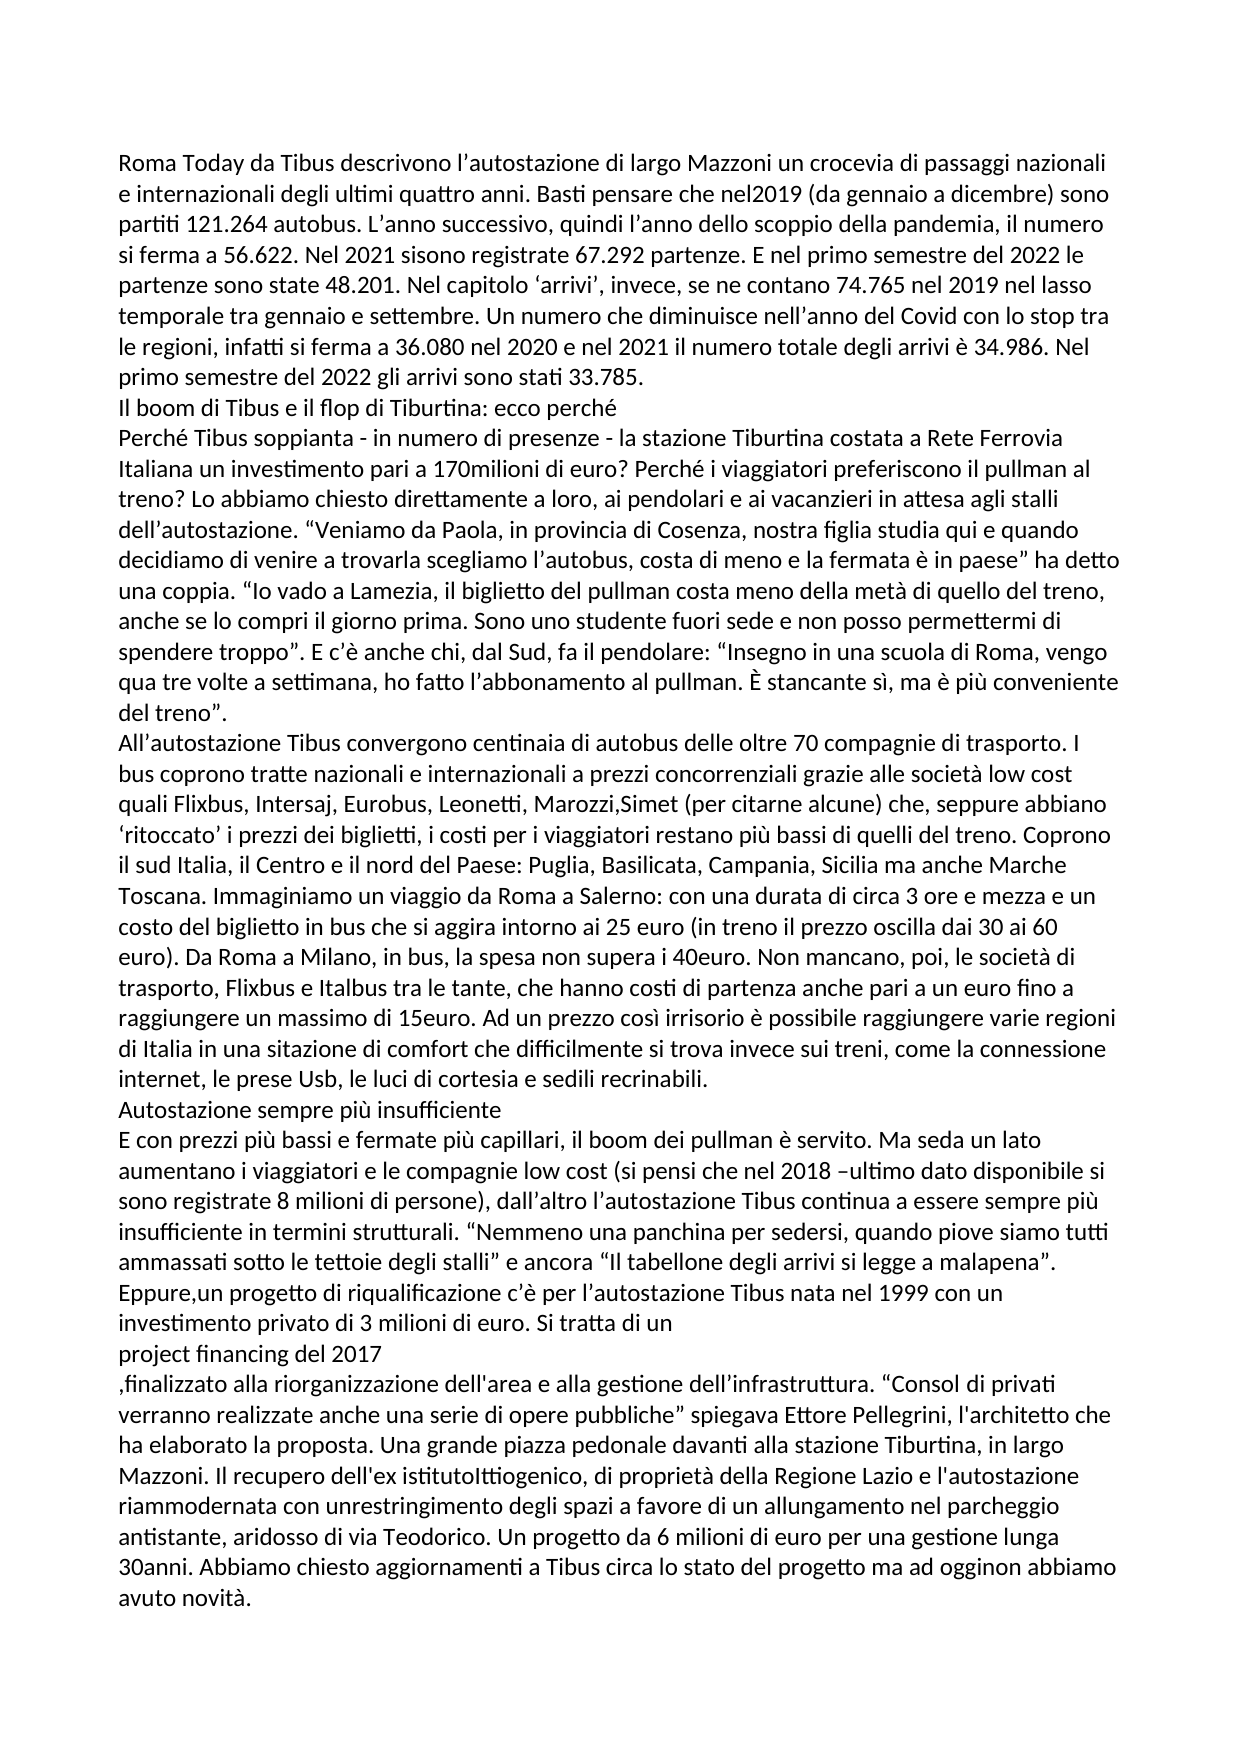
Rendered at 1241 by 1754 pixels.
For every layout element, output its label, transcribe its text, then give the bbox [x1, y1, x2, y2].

text ,finalizzato alla riorganizzazione dell'area e alla gestione dell’infrastruttura. “Consol di privati verranno realizzate anche una serie di opere pubbliche” spiegava Ettore Pellegrini, l'architetto che ha elaborato la proposta. Una grande piazza pedonale davanti alla stazione Tiburtina, in largo Mazzoni. Il recupero dell'ex istitutoIttiogenico, di proprietà della Regione Lazio e l'autostazione riammodernata con unrestringimento degli spazi a favore di un allungamento nel parcheggio antistante, aridosso di via Teodorico. Un progetto da 6 milioni di euro per una gestione lunga 30anni. Abbiamo chiesto aggiornamenti a Tibus circa lo stato del progetto ma ad ogginon abbiamo avuto novità. [118, 1368, 1122, 1613]
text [118, 148, 1122, 392]
text Il boom di Tibus e il flop di Tiburtina: ecco perché [118, 392, 1122, 422]
text All’autostazione Tibus convergono centinaia di autobus delle oltre 70 compagnie di trasporto. I bus coprono tratte nazionali e internazionali a prezzi concorrenziali grazie alle società low cost quali Flixbus, Intersaj, Eurobus, Leonetti, Marozzi,Simet (per citarne alcune) che, seppure abbiano ‘ritoccato’ i prezzi dei biglietti, i costi per i viaggiatori restano più bassi di quelli del treno. Coprono il sud Italia, il Centro e il nord del Paese: Puglia, Basilicata, Campania, Sicilia ma anche Marche Toscana. Immaginiamo un viaggio da Roma a Salerno: con una durata di circa 3 ore e mezza e un costo del biglietto in bus che si aggira intorno ai 25 euro (in treno il prezzo oscilla dai 30 ai 60 euro). Da Roma a Milano, in bus, la spesa non supera i 40euro. Non mancano, poi, le società di trasporto, Flixbus e Italbus tra le tante, che hanno costi di partenza anche pari a un euro fino a raggiungere un massimo di 15euro. Ad un prezzo così irrisorio è possibile raggiungere varie regioni di Italia in una sitazione di comfort che difficilmente si trova invece sui treni, come la connessione internet, le prese Usb, le luci di cortesia e sedili recrinabili. [118, 727, 1122, 1094]
text E con prezzi più bassi e fermate più capillari, il boom dei pullman è servito. Ma seda un lato aumentano i viaggiatori e le compagnie low cost (si pensi che nel 2018 –ultimo dato disponibile si sono registrate 8 milioni di persone), dall’altro l’autostazione Tibus continua a essere sempre più insufficiente in termini strutturali. “Nemmeno una panchina per sedersi, quando piove siamo tutti ammassati sotto le tettoie degli stalli” e ancora “Il tabellone degli arrivi si legge a malapena”. Eppure,un progetto di riqualificazione c’è per l’autostazione Tibus nata nel 1999 con un investimento privato di 3 milioni di euro. Si tratta di un [118, 1124, 1122, 1338]
text Autostazione sempre più insufficiente [118, 1094, 1122, 1124]
text project financing del 2017 [118, 1338, 1122, 1368]
text Perché Tibus soppianta - in numero di presenze - la stazione Tiburtina costata a Rete Ferrovia Italiana un investimento pari a 170milioni di euro? Perché i viaggiatori preferiscono il pullman al treno? Lo abbiamo chiesto direttamente a loro, ai pendolari e ai vacanzieri in attesa agli stalli dell’autostazione. “Veniamo da Paola, in provincia di Cosenza, nostra figlia studia qui e quando decidiamo di venire a trovarla scegliamo l’autobus, costa di meno e la fermata è in paese” ha detto una coppia. “Io vado a Lamezia, il biglietto del pullman costa meno della metà di quello del treno, anche se lo compri il giorno prima. Sono uno studente fuori sede e non posso permettermi di spendere troppo”. E c’è anche chi, dal Sud, fa il pendolare: “Insegno in una scuola di Roma, vengo qua tre volte a settimana, ho fatto l’abbonamento al pullman. È stancante sì, ma è più conveniente del treno”. [118, 422, 1122, 727]
